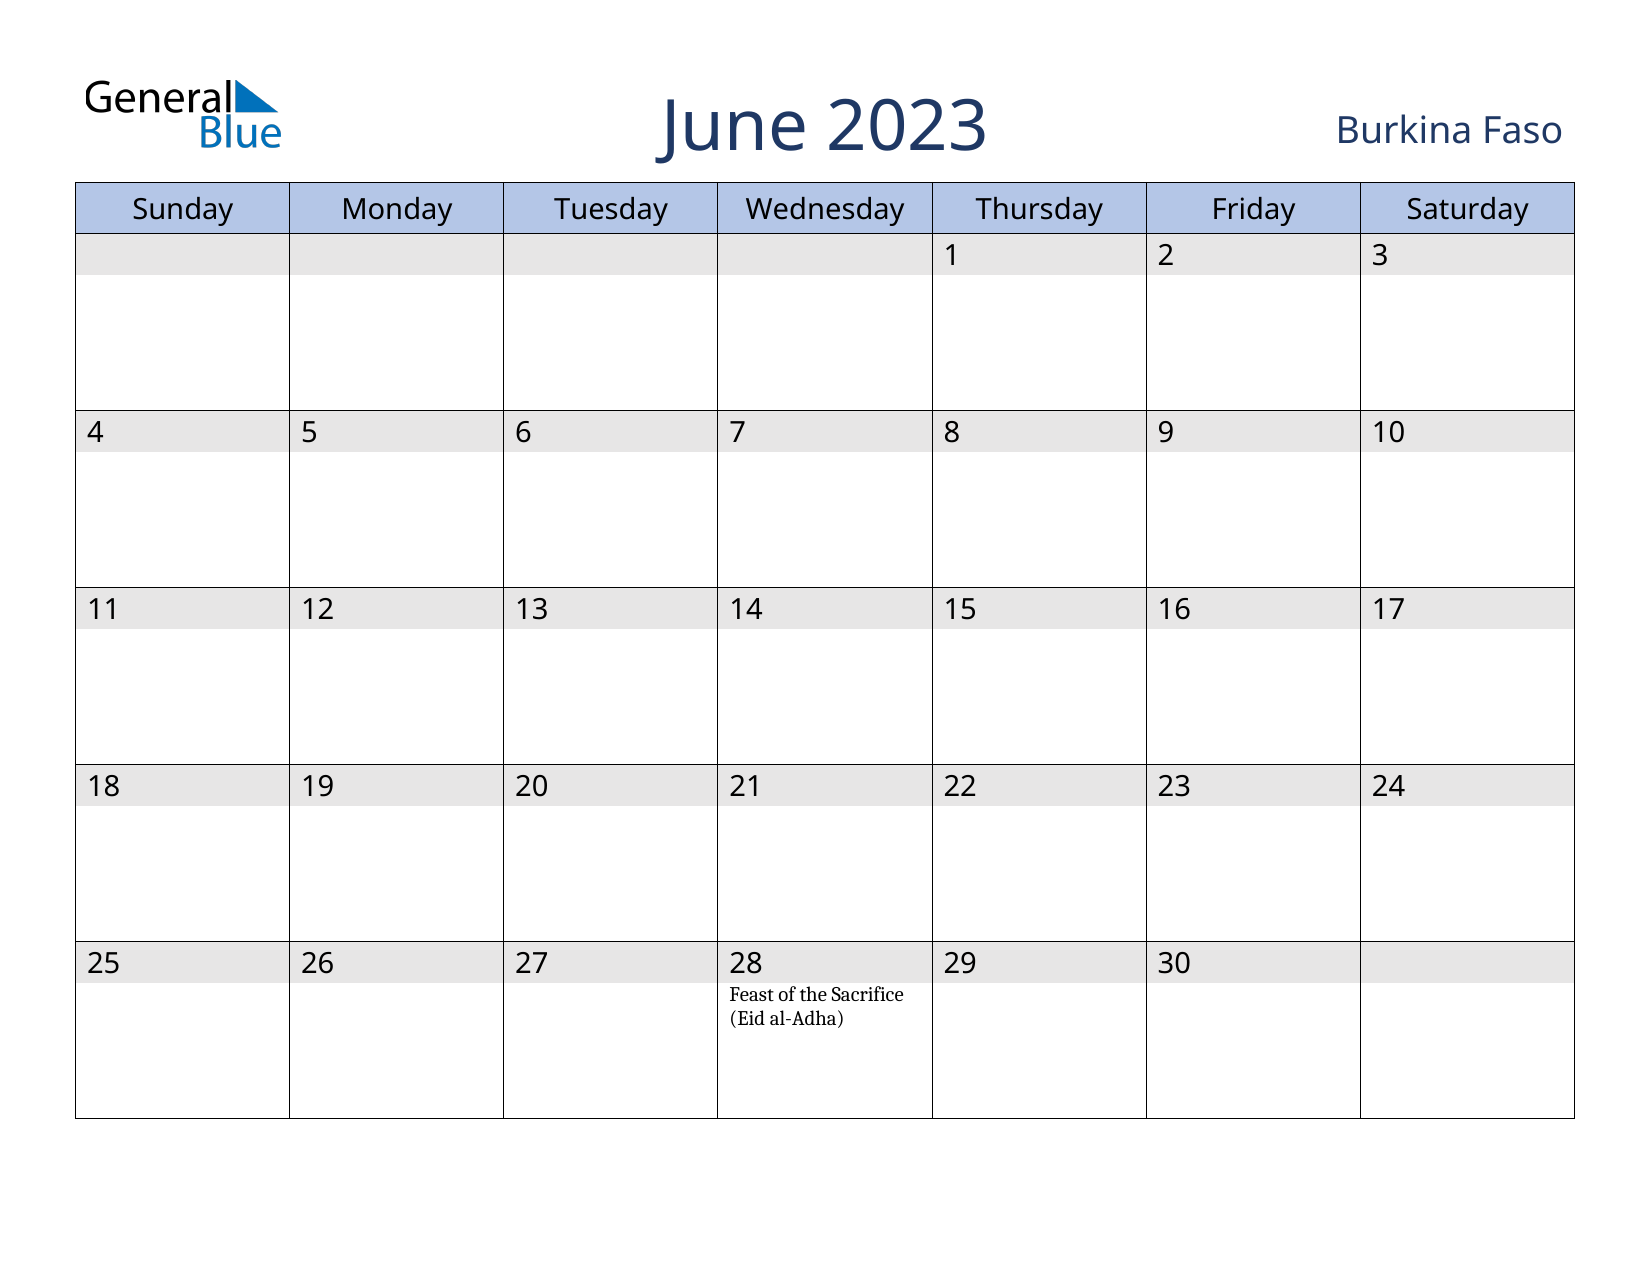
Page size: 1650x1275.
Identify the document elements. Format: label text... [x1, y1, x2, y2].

table_cell [290, 983, 503, 1118]
table_cell [1361, 452, 1574, 587]
table_cell 9 [1147, 411, 1360, 452]
table_header [76, 75, 503, 182]
table_cell [290, 806, 503, 941]
table_cell [933, 806, 1146, 941]
table_cell 6 [504, 411, 717, 452]
table_cell 4 [76, 411, 289, 452]
table_cell [76, 275, 289, 410]
table_cell 27 [504, 942, 717, 983]
table_cell 23 [1147, 765, 1360, 806]
table_cell 17 [1361, 588, 1574, 629]
table_cell [290, 275, 503, 410]
table_cell [76, 452, 289, 587]
table_cell [76, 983, 289, 1118]
table_cell [1361, 942, 1574, 983]
table_cell Monday [290, 183, 503, 233]
table_cell [718, 629, 932, 764]
table_cell [1361, 806, 1574, 941]
table_cell 24 [1361, 765, 1574, 806]
table_cell [76, 806, 289, 941]
table_cell 19 [290, 765, 503, 806]
table_cell [76, 234, 289, 275]
table_cell 11 [76, 588, 289, 629]
table_cell 8 [933, 411, 1146, 452]
table_cell 5 [290, 411, 503, 452]
table_cell [1147, 806, 1360, 941]
table_cell [718, 452, 932, 587]
table_cell [290, 452, 503, 587]
table_cell [933, 983, 1146, 1118]
table_cell 26 [290, 942, 503, 983]
table_cell 16 [1147, 588, 1360, 629]
table_cell 2 [1147, 234, 1360, 275]
table_cell Saturday [1361, 183, 1574, 233]
table_cell [504, 275, 717, 410]
table_header Burkina Faso [1146, 75, 1574, 182]
table_cell [718, 234, 932, 275]
table_cell Thursday [933, 183, 1146, 233]
table_cell 1 [933, 234, 1146, 275]
table_cell Tuesday [504, 183, 717, 233]
table_cell 10 [1361, 411, 1574, 452]
table_cell Wednesday [718, 183, 932, 233]
table_cell 13 [504, 588, 717, 629]
table_cell [933, 629, 1146, 764]
table_cell 25 [76, 942, 289, 983]
table_cell [1147, 452, 1360, 587]
table_cell 15 [933, 588, 1146, 629]
table_cell [290, 629, 503, 764]
table_cell [718, 806, 932, 941]
table_cell [718, 275, 932, 410]
table_cell 14 [718, 588, 932, 629]
table_cell [1147, 275, 1360, 410]
table_cell 12 [290, 588, 503, 629]
table_cell [1361, 275, 1574, 410]
table_cell [290, 234, 503, 275]
table_cell Friday [1147, 183, 1360, 233]
table_cell [504, 983, 717, 1118]
table_cell [504, 806, 717, 941]
table_cell [504, 452, 717, 587]
table_cell [933, 275, 1146, 410]
table_cell [1361, 983, 1574, 1118]
table_cell 18 [76, 765, 289, 806]
table_header June 2023 [504, 75, 1146, 182]
table_cell [504, 629, 717, 764]
table_cell 29 [933, 942, 1146, 983]
table_cell [76, 629, 289, 764]
table_cell [933, 452, 1146, 587]
table_cell Sunday [76, 183, 289, 233]
picture [86, 80, 281, 148]
table_cell [1147, 629, 1360, 764]
table_cell [504, 234, 717, 275]
table_cell 3 [1361, 234, 1574, 275]
table_cell 21 [718, 765, 932, 806]
table_cell Feast of the Sacrifice (Eid al-Adha) [718, 983, 932, 1118]
table_cell 22 [933, 765, 1146, 806]
table_cell 30 [1147, 942, 1360, 983]
table_cell 7 [718, 411, 932, 452]
table_cell 20 [504, 765, 717, 806]
table_cell [1147, 983, 1360, 1118]
table_cell [1361, 629, 1574, 764]
table_cell 28 [718, 942, 932, 983]
